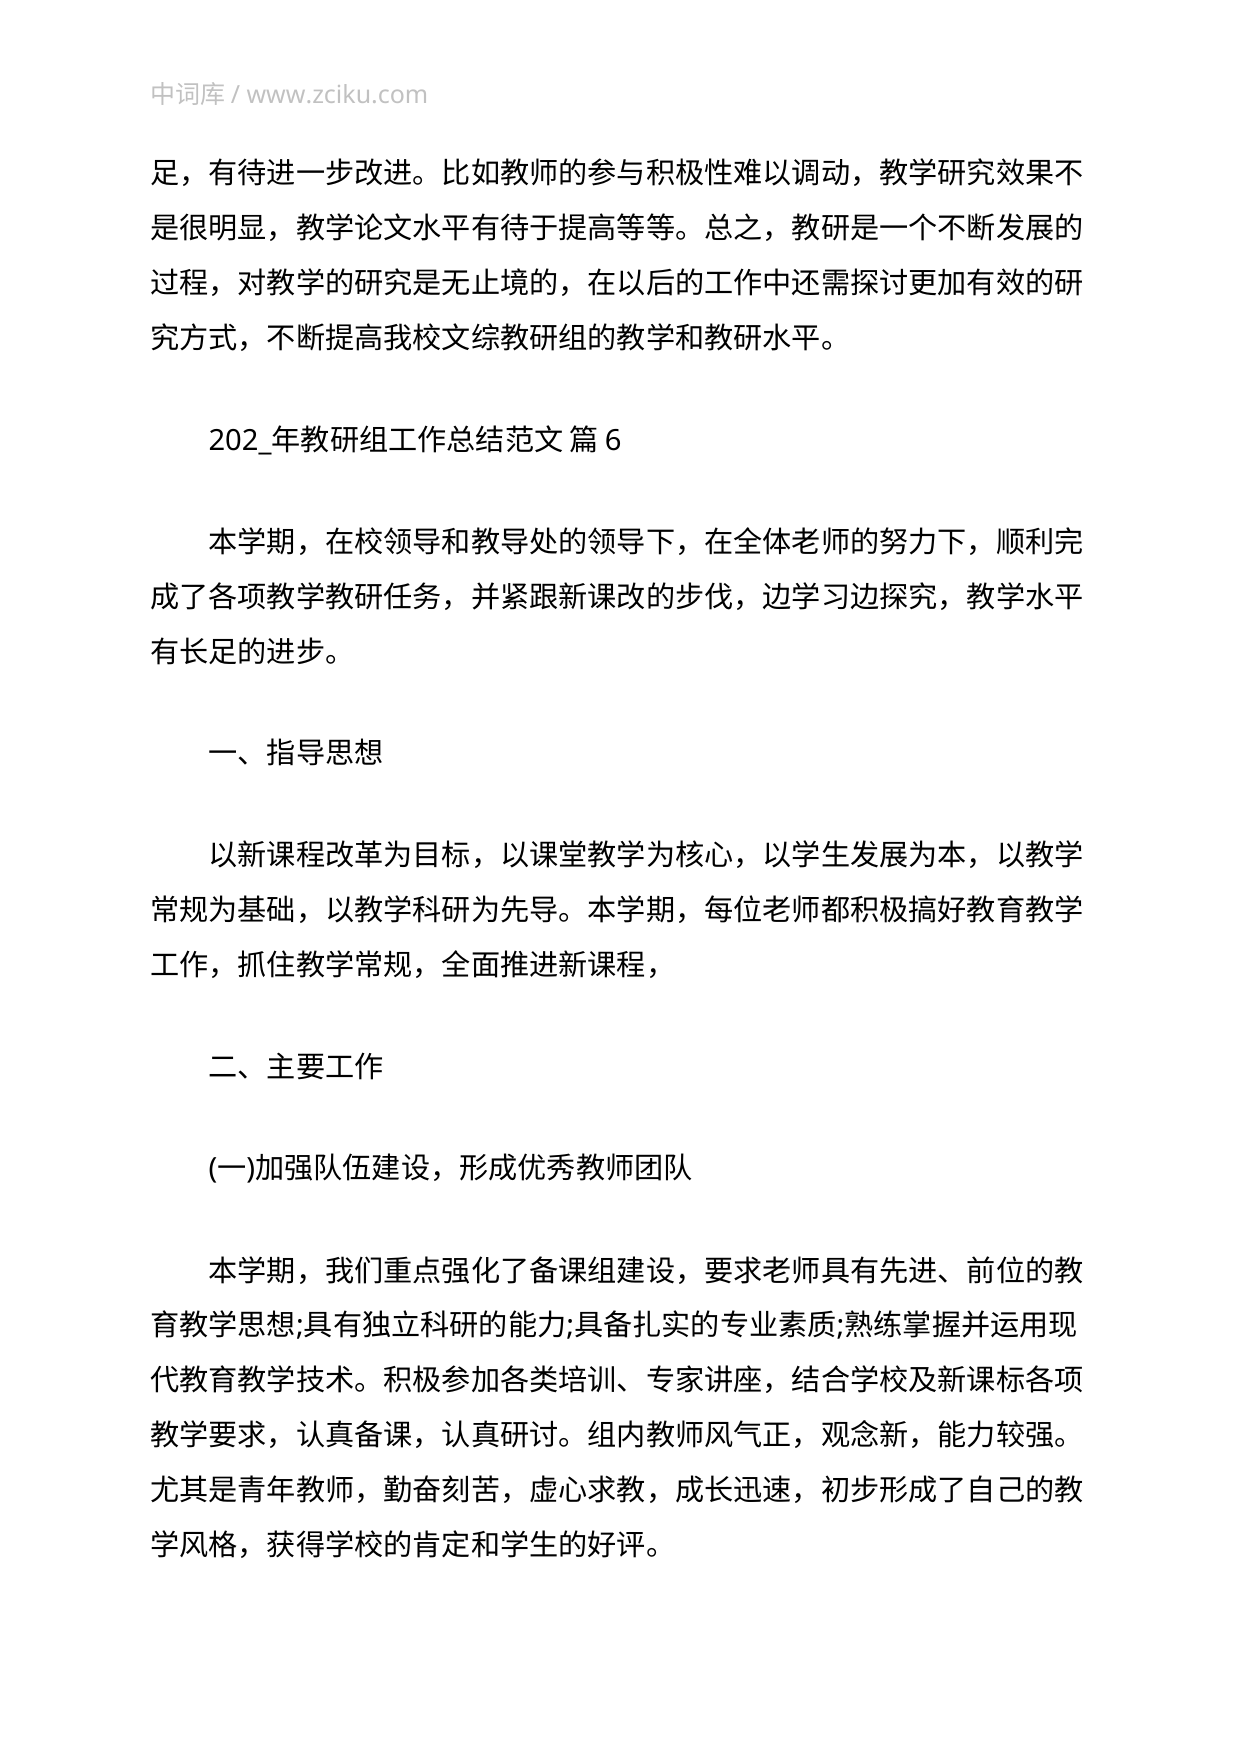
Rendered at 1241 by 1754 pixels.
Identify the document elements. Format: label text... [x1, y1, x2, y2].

text 本学期，我们重点强化了备课组建设，要求老师具有先进、前位的教育教学思想;具有独立科研的能力;具备扎实的专业素质;熟练掌握并运用现代教育教学技术。积极参加各类培训、专家讲座，结合学校及新课标各项教学要求，认真备课，认真研讨。组内教师风气正，观念新，能力较强。尤其是青年教师，勤奋刻苦，虚心求教，成长迅速，初步形成了自己的教学风格，获得学校的肯定和学生的好评。 [150, 1247, 1090, 1564]
text 二、主要工作 [150, 1043, 1090, 1086]
text 以新课程改革为目标，以课堂教学为核心，以学生发展为本，以教学常规为基础，以教学科研为先导。本学期，每位老师都积极搞好教育教学工作，抓住教学常规，全面推进新课程， [150, 832, 1090, 984]
text 本学期，在校领导和教导处的领导下，在全体老师的努力下，顺利完成了各项教学教研任务，并紧跟新课改的步伐，边学习边探究，教学水平有长足的进步。 [150, 518, 1090, 671]
text 202_年教研组工作总结范文 篇6 [150, 416, 1090, 459]
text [150, 150, 1090, 357]
text 一、指导思想 [150, 730, 1090, 772]
text (一)加强队伍建设，形成优秀教师团队 [150, 1145, 1090, 1187]
